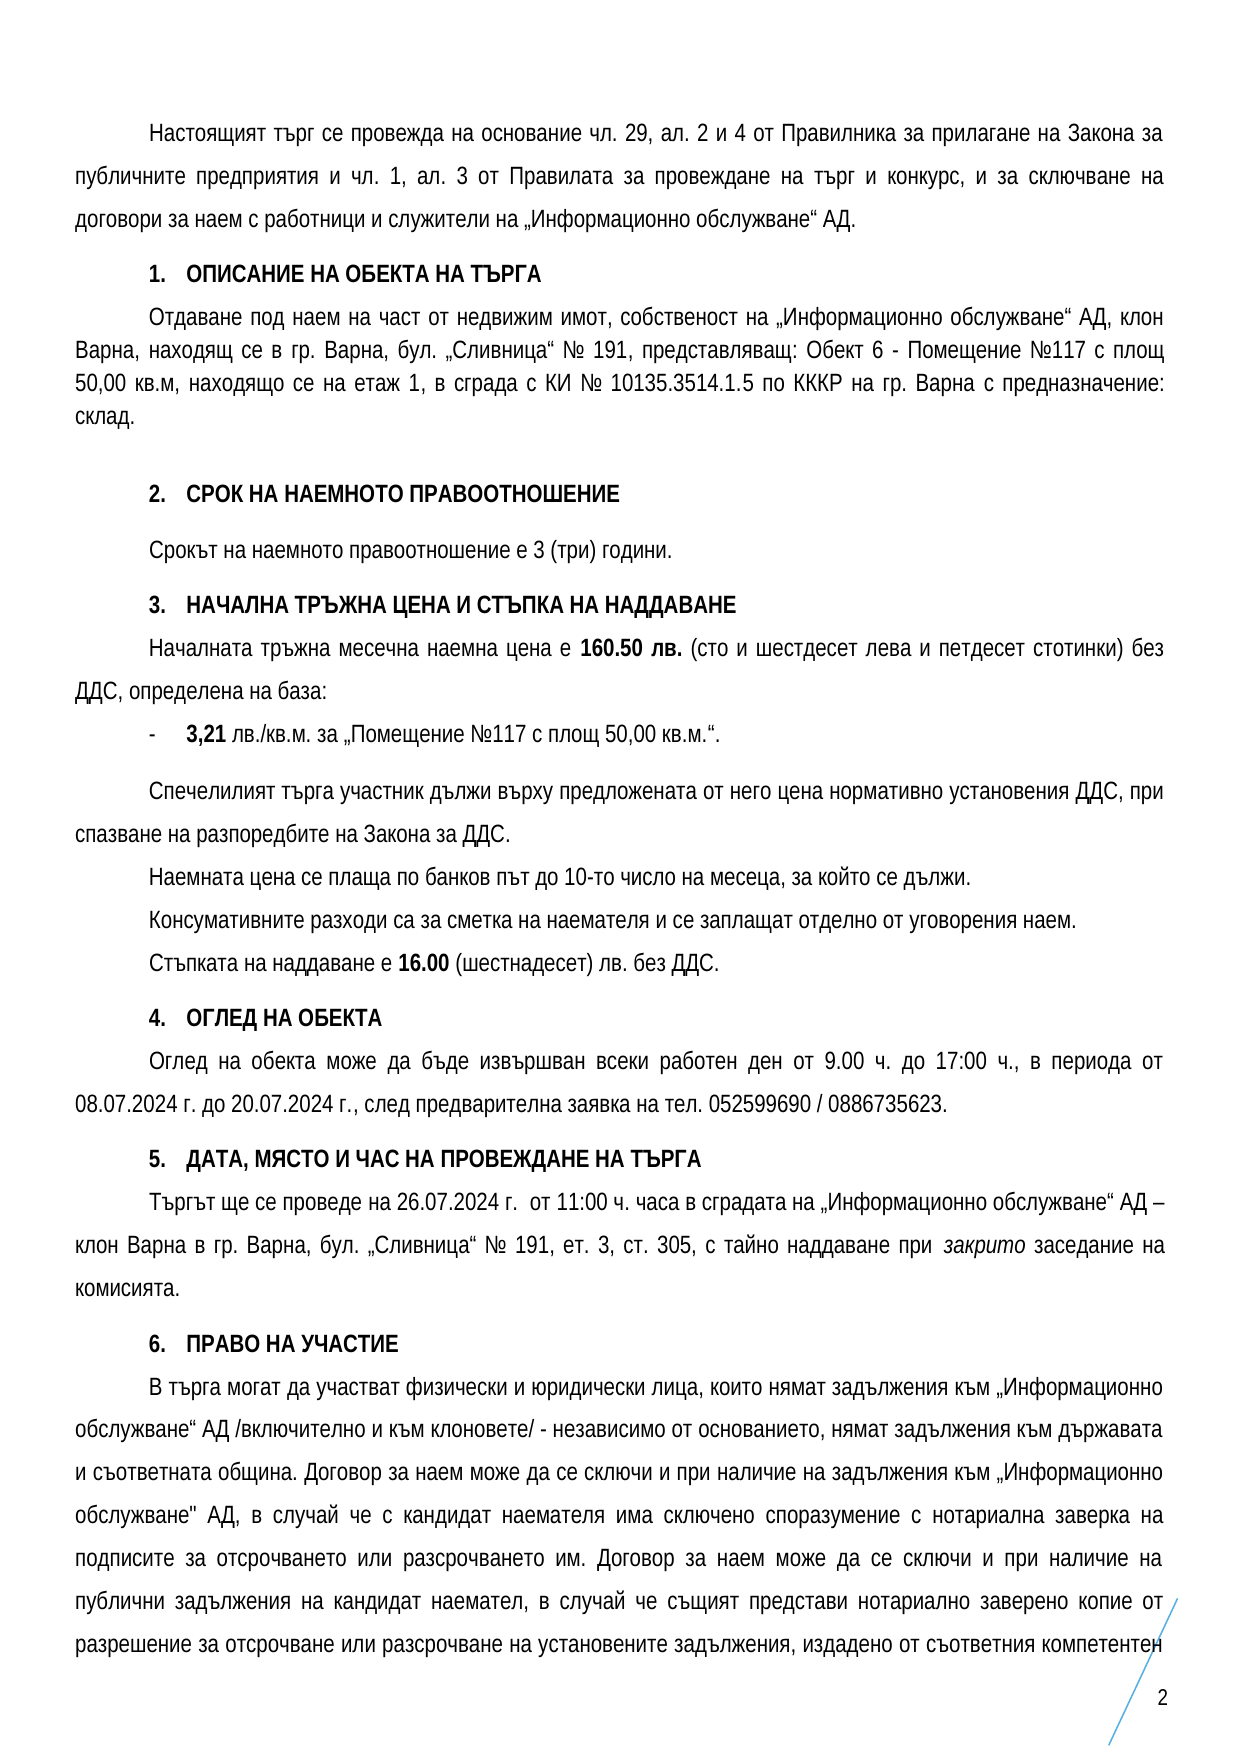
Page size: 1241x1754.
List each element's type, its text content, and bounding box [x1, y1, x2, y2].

text Настоящият търг се провежда на основание чл. 29, ал. 2 и 4 от Правилника за прилагане на Закона за публичните предприятия и чл. 1, ал. 3 от Правилата за провеждане на търг и конкурс, и за сключване на договори за наем с работници и служители на „Информационно обслужване“ АД. [75, 118, 1165, 232]
list 3,21 лв./кв.м. за „Помещение №117 с площ 50,00 кв.м.“. [149, 719, 1165, 747]
list ОГЛЕД НА ОБЕКТА [149, 1003, 1165, 1032]
list ДАТА, МЯСТО И ЧАС НА ПРОВЕЖДАНЕ НА ТЪРГА [149, 1144, 1165, 1173]
text Консумативните разходи са за сметка на наемателя и се заплащат отделно от уговорения наем. [75, 905, 1165, 933]
list ПРАВО НА УЧАСТИЕ [149, 1328, 1165, 1357]
text Търгът ще се проведе на 26.07.2024 г. от 11:00 ч. часа в сградата на „Информационно обслужване“ АД – клон Варна в гр. Варна, бул. „Сливница“ № 191, ет. 3, ст. 305, с тайно наддаване при закрито заседание на комисията. [75, 1187, 1165, 1302]
text Наемната цена се плаща по банков път до 10-то число на месеца, за който се дължи. [75, 862, 1165, 891]
text Срокът на наемното правоотношение е 3 (три) години. [149, 534, 1165, 563]
list ОПИСАНИЕ НА ОБЕКТА НА ТЪРГА [149, 259, 1165, 288]
list НАЧАЛНА ТРЪЖНА ЦЕНА И СТЪПКА НА НАДДАВАНЕ [149, 590, 1165, 619]
text Отдаване под наем на част от недвижим имот, собственост на „Информационно обслужване“ АД, клон Варна, находящ се в гр. Варна, бул. „Сливница“ № 191, представляващ: Обект 6 - Помещение №117 с площ 50,00 кв.м, находящо се на етаж 1, в сграда с КИ № 10135.3514.1.5 по КККР на гр. Варна с предназначение: склад. [75, 302, 1165, 429]
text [75, 1371, 1165, 1658]
text Спечелилият търга участник дължи върху предложената от него цена нормативно установения ДДС, при спазване на разпоредбите на Закона за ДДС. [75, 776, 1165, 848]
text Началната тръжна месечна наемна цена е 160.50 лв. (сто и шестдесет лева и петдесет стотинки) без ДДС, определена на база: [75, 633, 1165, 704]
text Оглед на обекта може да бъде извършван всеки работен ден от 9.00 ч. до 17:00 ч., в периода от 08.07.2024 г. до 20.07.2024 г., след предварителна заявка на тел. 052599690 / 0886735623. [75, 1046, 1165, 1118]
text Стъпката на наддаване е 16.00 (шестнадесет) лв. без ДДС. [75, 948, 1165, 976]
list СРОК НА НАЕМНОТО ПРАВООТНОШЕНИЕ [149, 479, 1165, 508]
